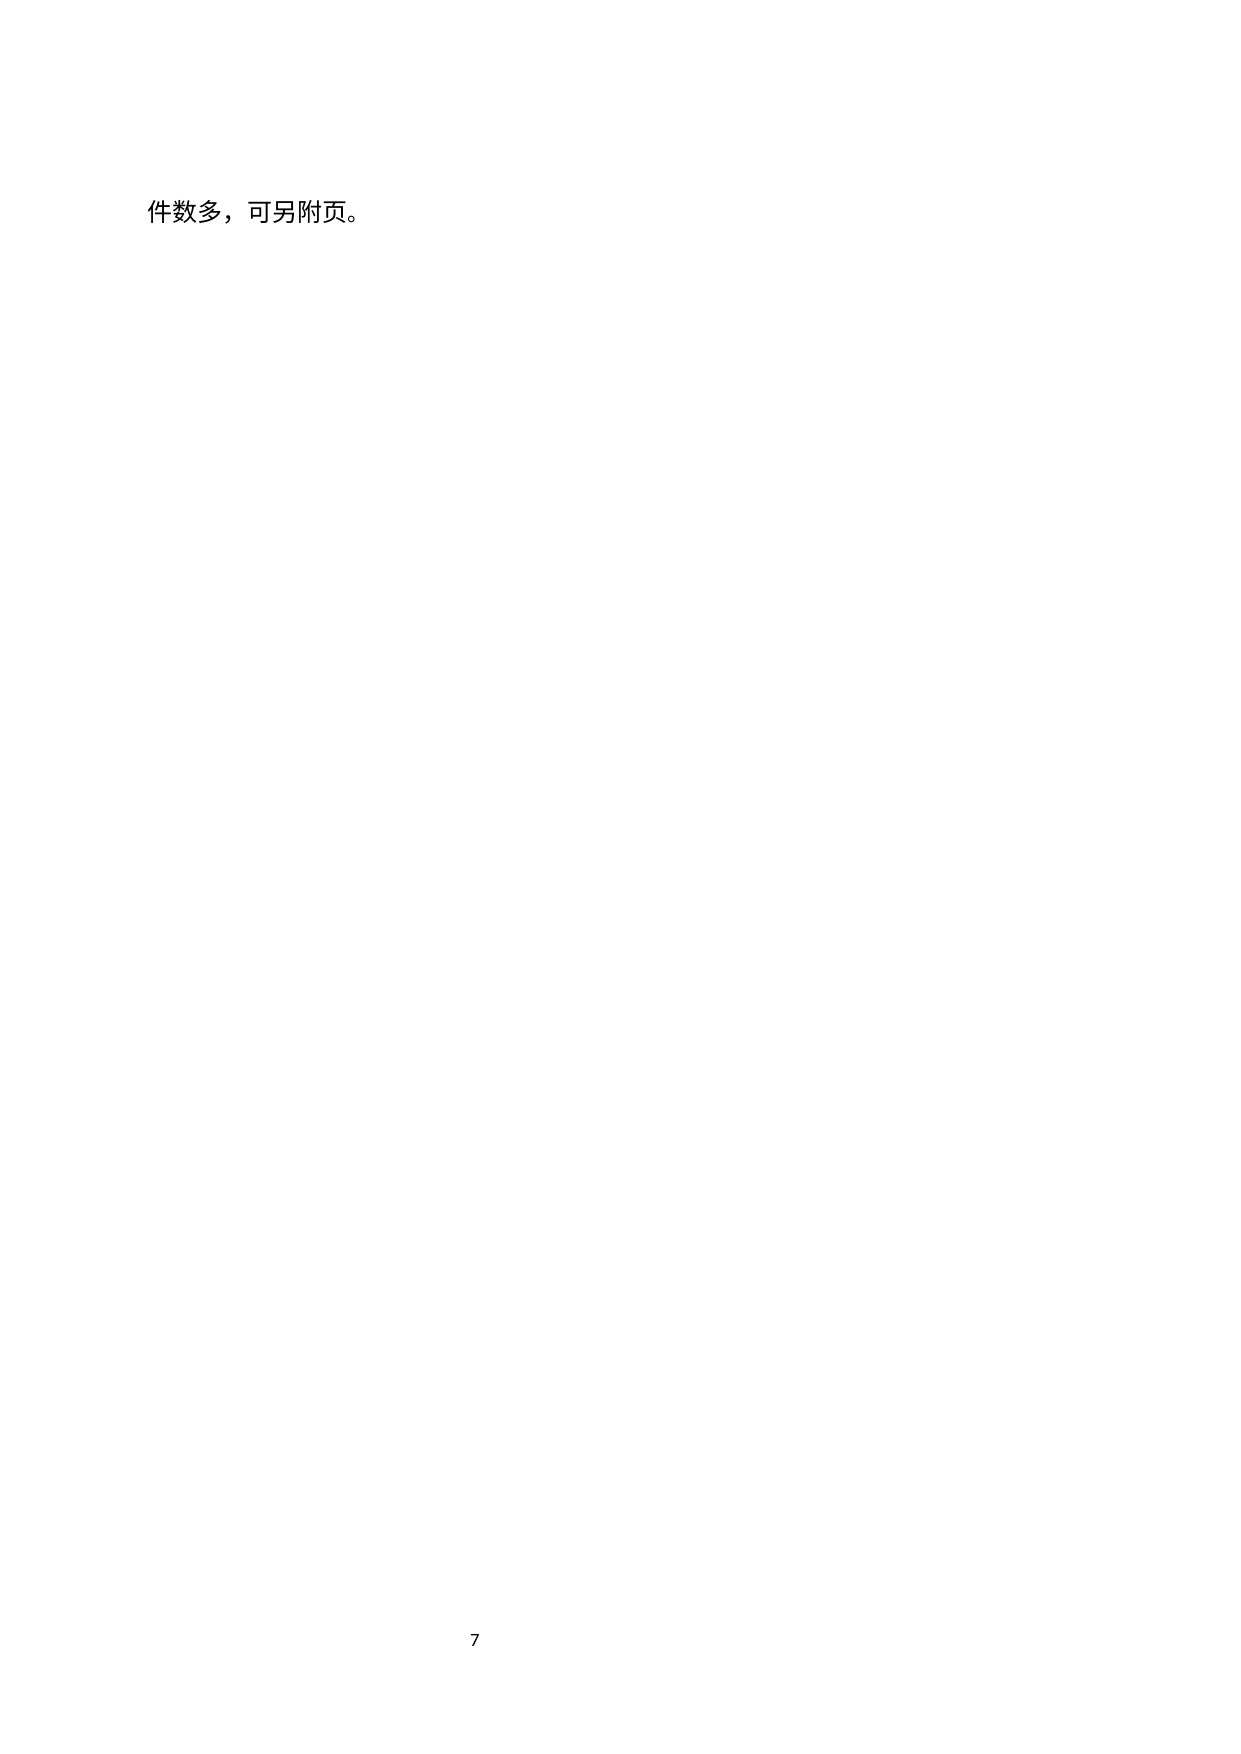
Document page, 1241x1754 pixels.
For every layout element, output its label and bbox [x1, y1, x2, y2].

text [148, 178, 1093, 243]
